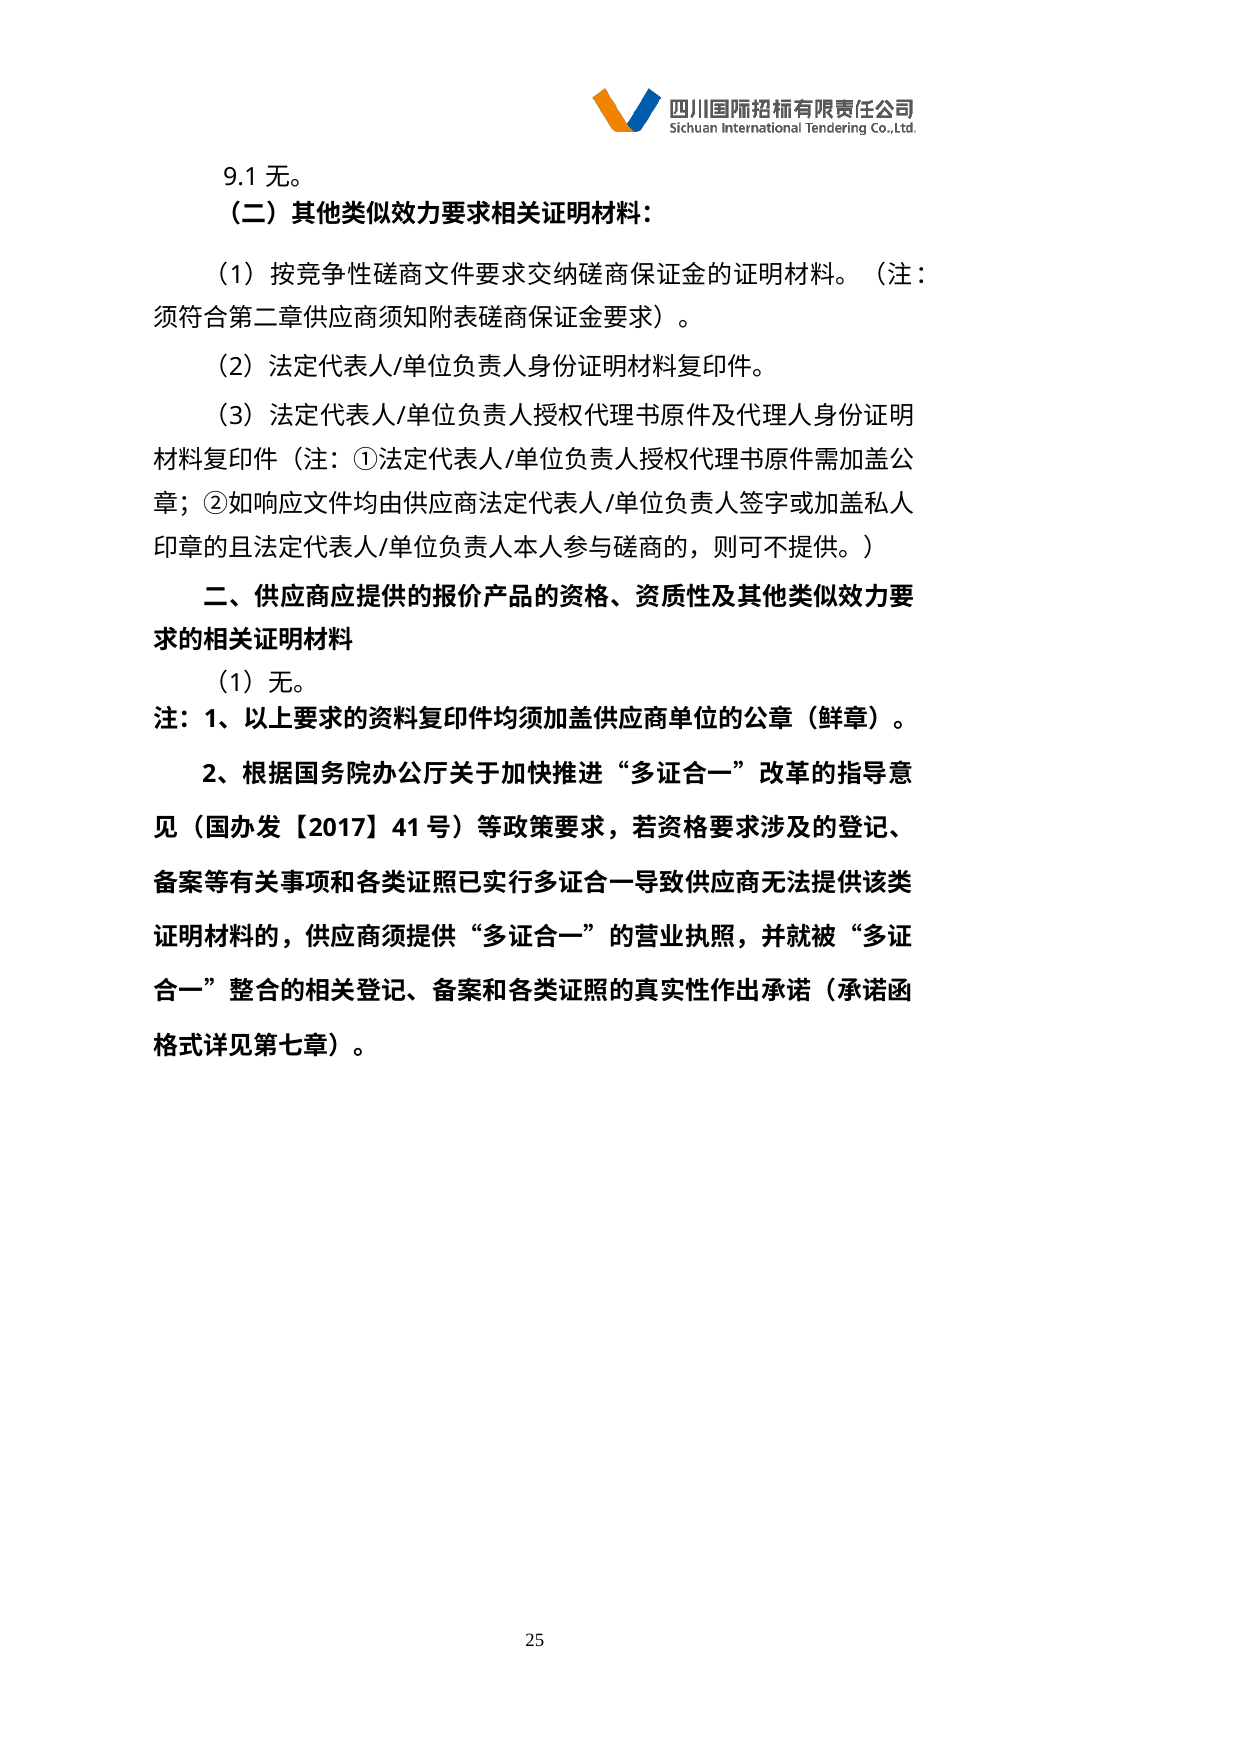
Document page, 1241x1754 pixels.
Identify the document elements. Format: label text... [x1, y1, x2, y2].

text （3）法定代表人/单位负责人授权代理书原件及代理人身份证明材料复印件（注：①法定代表人/单位负责人授权代理书原件需加盖公章；②如响应文件均由供应商法定代表人/单位负责人签字或加盖私人印章的且法定代表人/单位负责人本人参与磋商的，则可不提供。） [153, 390, 915, 565]
text （二）其他类似效力要求相关证明材料： [153, 194, 915, 230]
text 二、供应商应提供的报价产品的资格、资质性及其他类似效力要求的相关证明材料 [153, 570, 915, 657]
text 9.1 无。 [153, 150, 915, 194]
text （2）法定代表人/单位负责人身份证明材料复印件。 [153, 341, 915, 384]
text （1）按竞争性磋商文件要求交纳磋商保证金的证明材料。（注：须符合第二章供应商须知附表磋商保证金要求）。 [153, 248, 915, 336]
text 注：1、以上要求的资料复印件均须加盖供应商单位的公章（鲜章）。 [153, 699, 915, 735]
text 2、根据国务院办公厅关于加快推进“多证合一”改革的指导意见（国办发【2017】41号）等政策要求，若资格要求涉及的登记、备案等有关事项和各类证照已实行多证合一导致供应商无法提供该类证明材料的，供应商须提供“多证合一”的营业执照，并就被“多证合一”整合的相关登记、备案和各类证照的真实性作出承诺（承诺函格式详见第七章）。 [153, 753, 915, 1061]
text （1）无。 [153, 663, 915, 699]
picture [592, 88, 916, 135]
